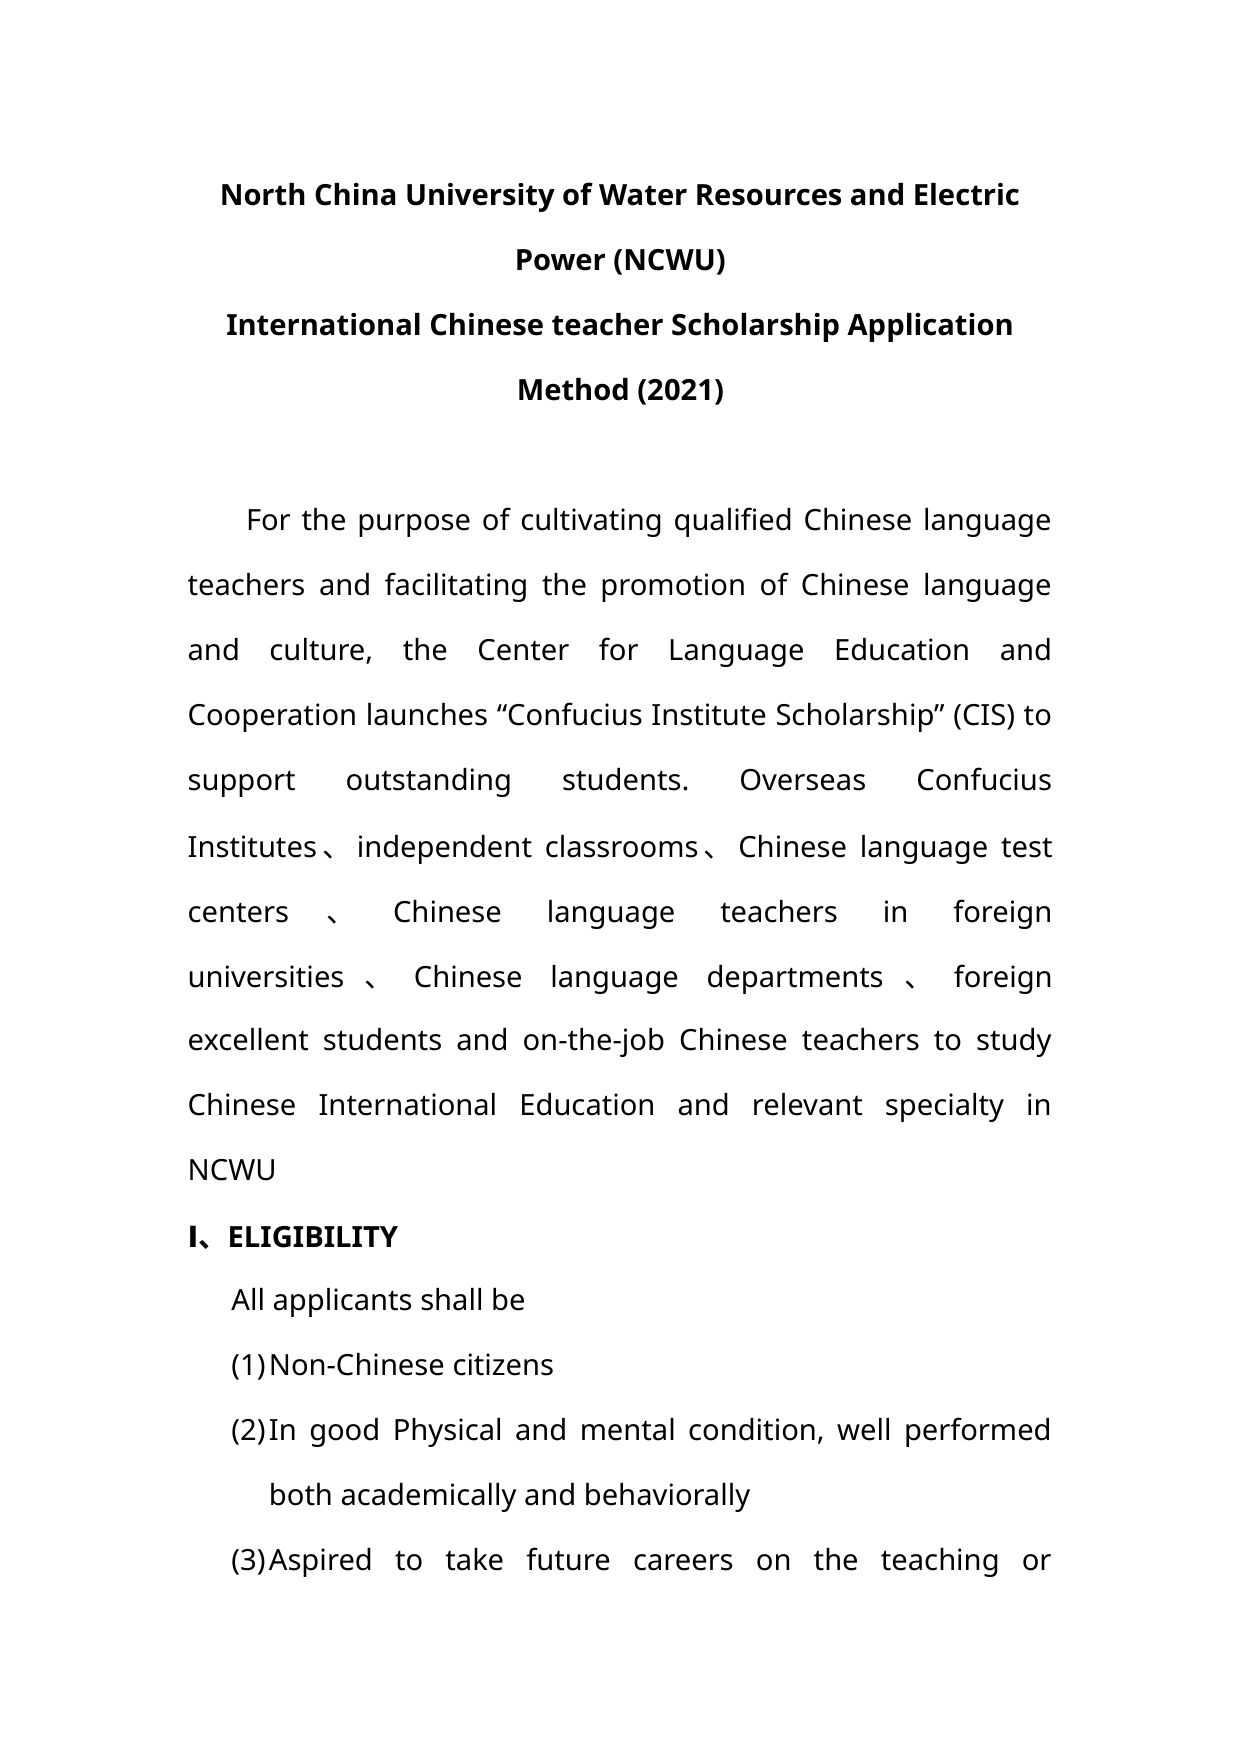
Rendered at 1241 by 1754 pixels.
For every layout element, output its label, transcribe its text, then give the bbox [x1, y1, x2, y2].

text For the purpose of cultivating qualified Chinese language teachers and facilitating the promotion of Chinese language and culture, the Center for Language Education and Cooperation launches “Confucius Institute Scholarship” (CIS) to support outstanding students. Overseas Confucius Institutes、independent classrooms、Chinese language test centers、Chinese language teachers in foreign universities、Chinese language departments、foreign excellent students and on-the-job Chinese teachers to study Chinese International Education and relevant specialty in NCWU [187, 487, 1053, 1202]
text International Chinese teacher Scholarship Application Method (2021) [187, 292, 1053, 422]
text North China University of Water Resources and Electric Power (NCWU) [187, 162, 1053, 292]
list In good Physical and mental condition, well performed both academically and behaviorally [231, 1397, 1053, 1527]
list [231, 1527, 1053, 1592]
text Ⅰ、ELIGIBILITY [187, 1202, 1053, 1267]
text All applicants shall be [187, 1267, 1053, 1332]
list Non-Chinese citizens [231, 1332, 1053, 1397]
